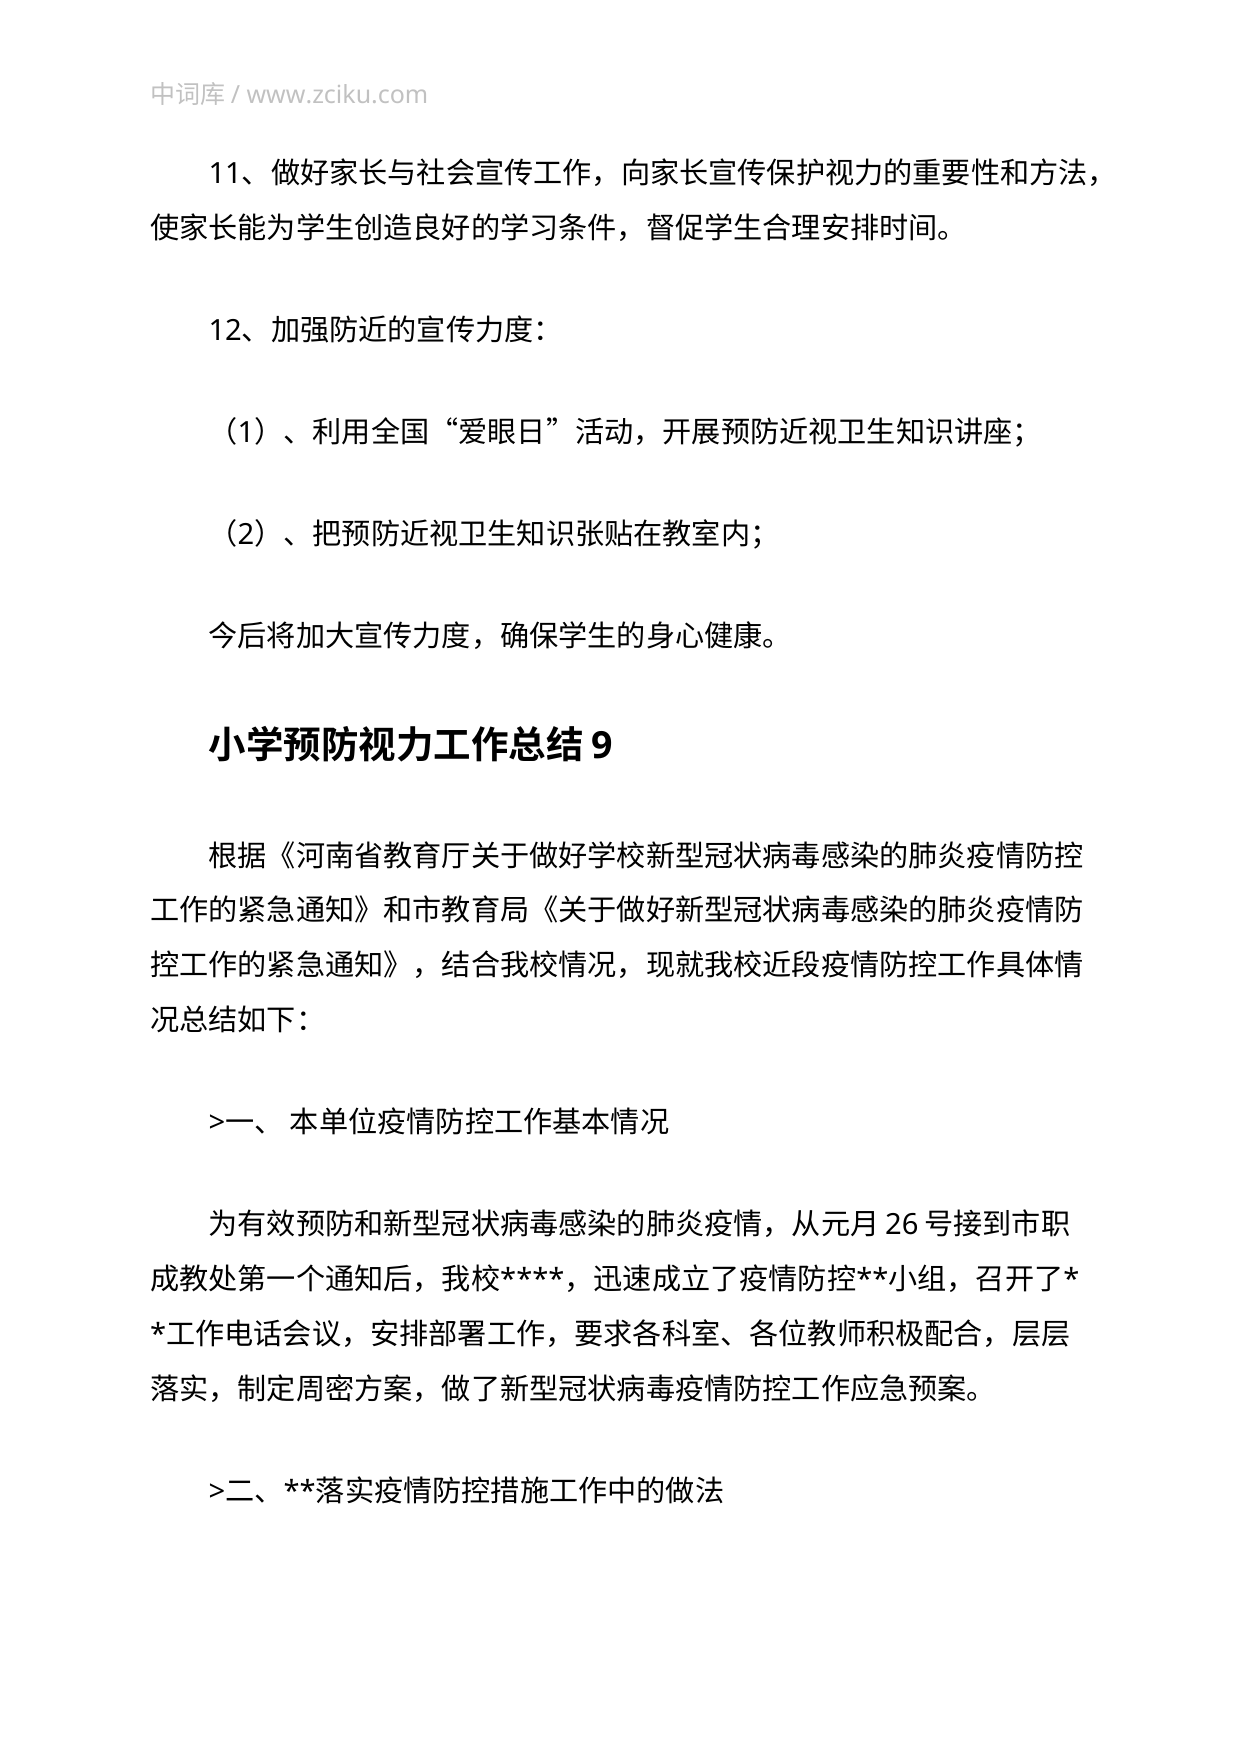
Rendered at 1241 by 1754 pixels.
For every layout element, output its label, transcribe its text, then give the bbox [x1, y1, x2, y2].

text 为有效预防和新型冠状病毒感染的肺炎疫情，从元月26号接到市职成教处第一个通知后，我校****，迅速成立了疫情防控**小组，召开了**工作电话会议，安排部署工作，要求各科室、各位教师积极配合，层层落实，制定周密方案，做了新型冠状病毒疫情防控工作应急预案。 [150, 1201, 1090, 1408]
text 11、做好家长与社会宣传工作，向家长宣传保护视力的重要性和方法，使家长能为学生创造良好的学习条件，督促学生合理安排时间。 [150, 150, 1090, 247]
text 今后将加大宣传力度，确保学生的身心健康。 [150, 613, 1090, 655]
text 根据《河南省教育厅关于做好学校新型冠状病毒感染的肺炎疫情防控工作的紧急通知》和市教育局《关于做好新型冠状病毒感染的肺炎疫情防控工作的紧急通知》，结合我校情况，现就我校近段疫情防控工作具体情况总结如下： [150, 832, 1090, 1039]
text （2）、把预防近视卫生知识张贴在教室内； [150, 511, 1090, 553]
text 小学预防视力工作总结9 [150, 714, 1090, 769]
text 12、加强防近的宣传力度： [150, 307, 1090, 349]
text >一、 本单位疫情防控工作基本情况 [150, 1098, 1090, 1141]
text （1）、利用全国“爱眼日”活动，开展预防近视卫生知识讲座； [150, 409, 1090, 451]
text >二、**落实疫情防控措施工作中的做法 [150, 1467, 1090, 1510]
